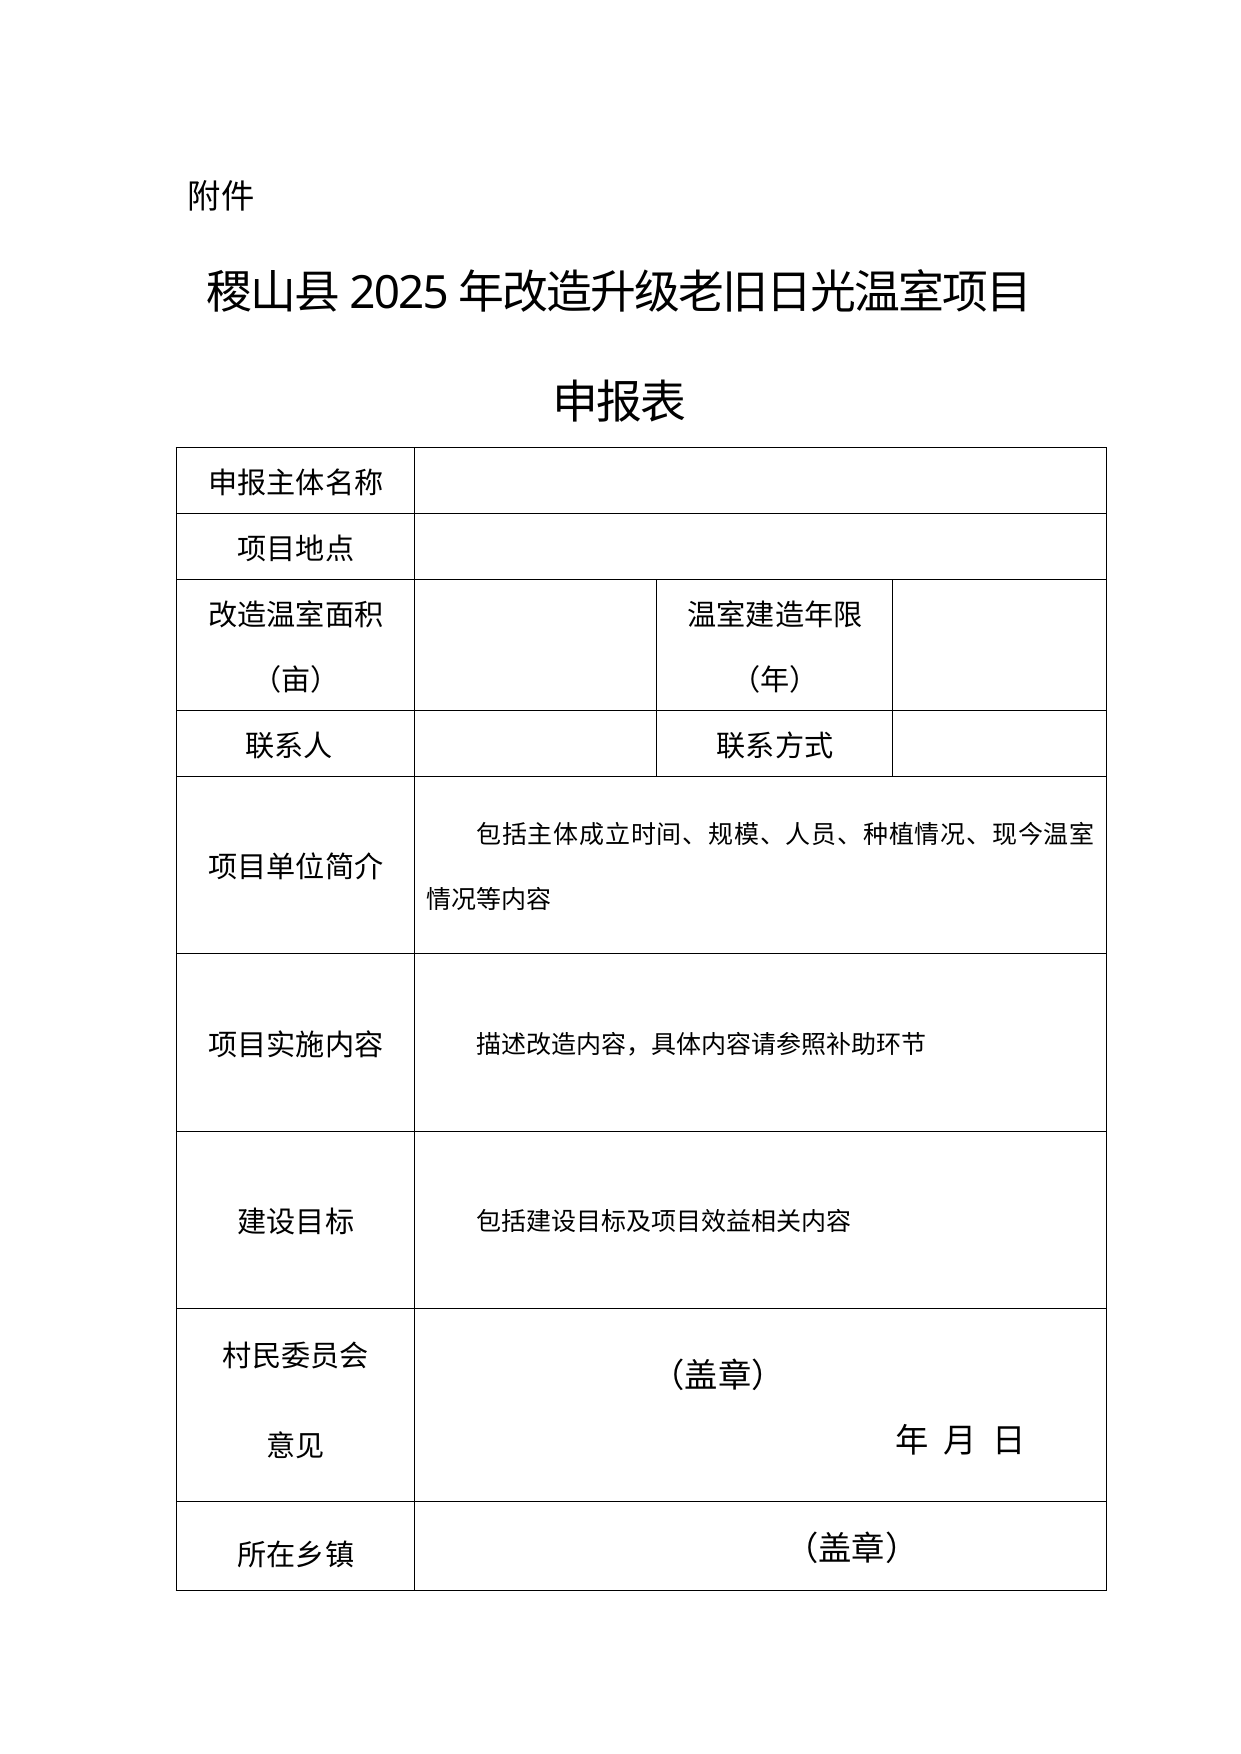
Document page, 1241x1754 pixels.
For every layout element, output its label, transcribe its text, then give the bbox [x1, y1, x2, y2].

table_cell 建设目标 [177, 1132, 414, 1308]
table_cell 包括主体成立时间、规模、人员、种植情况、现今温室情况等内容 [415, 777, 1106, 953]
text 稷山县2025年改造升级老旧日光温室项目 [187, 239, 1053, 337]
table_cell [415, 580, 656, 710]
table_cell （盖章） 年 月 日 [415, 1502, 1106, 1590]
table_header [415, 448, 1106, 513]
table_cell 联系方式 [657, 711, 892, 776]
table_cell （盖章） 年 月 日 [415, 1309, 1106, 1501]
table_cell 温室建造年限（年） [657, 580, 892, 710]
table_cell [893, 580, 1106, 710]
table_cell [415, 514, 1106, 579]
table_cell 项目单位简介 [177, 777, 414, 953]
table_cell 描述改造内容，具体内容请参照补助环节 [415, 954, 1106, 1131]
table_cell 联系人 [177, 711, 414, 776]
table_cell [893, 711, 1106, 776]
table_cell 改造温室面积 （亩） [177, 580, 414, 710]
table_cell 包括建设目标及项目效益相关内容 [415, 1132, 1106, 1308]
table_cell 项目实施内容 [177, 954, 414, 1131]
table_cell 所在乡镇 意见 [177, 1502, 414, 1590]
text 附件 [187, 162, 1053, 227]
table_cell 项目地点 [177, 514, 414, 579]
table_cell [415, 711, 656, 776]
table_header 申报主体名称 [177, 448, 414, 513]
text 申报表 [187, 349, 1053, 447]
table_cell 村民委员会 意见 [177, 1309, 414, 1501]
